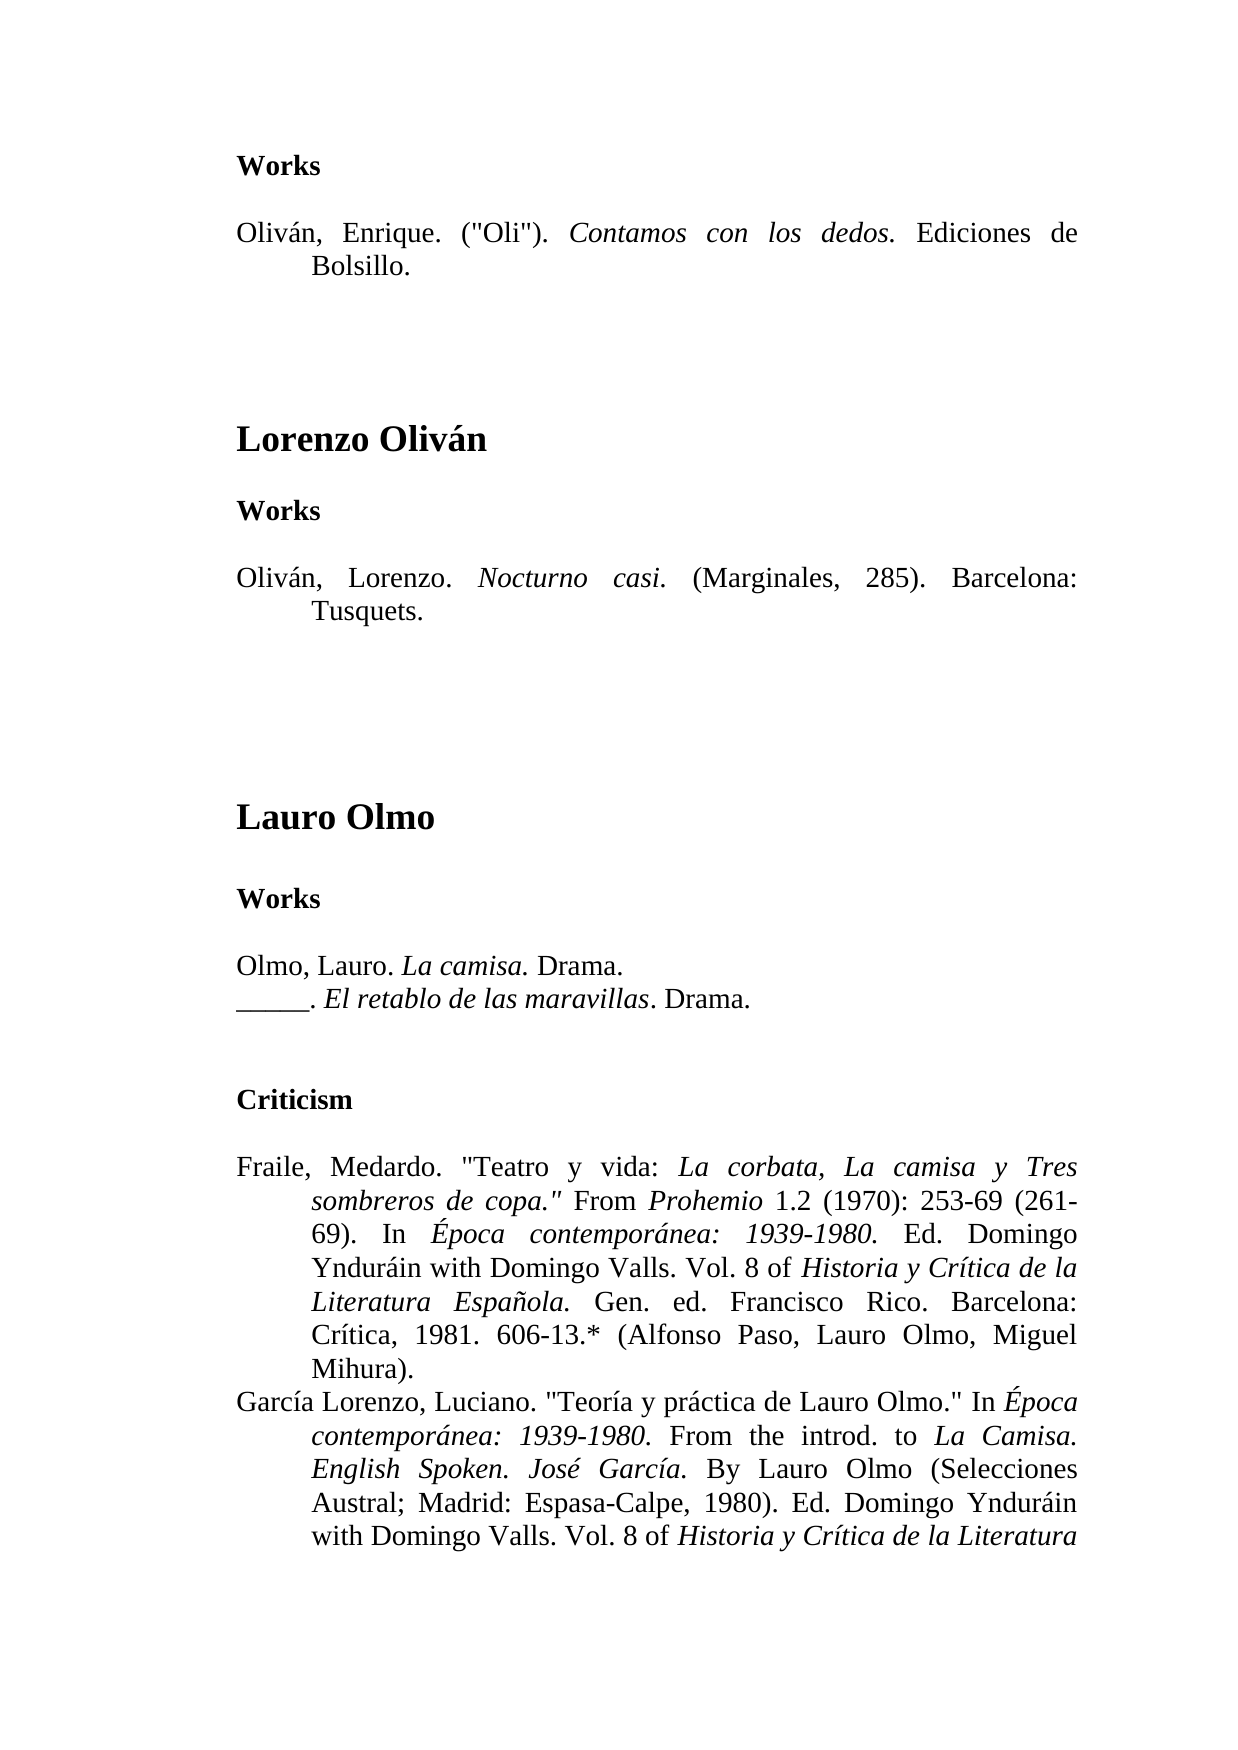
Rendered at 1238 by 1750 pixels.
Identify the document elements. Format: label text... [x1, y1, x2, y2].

text Fraile, Medardo. "Teatro y vida: La corbata, La camisa y Tres sombreros de copa." From Prohemio 1.2 (1970): 253-69 (261-69). In Época contemporánea: 1939-1980. Ed. Domingo Ynduráin with Domingo Valls. Vol. 8 of Historia y Crítica de la Literatura Española. Gen. ed. Francisco Rico. Barcelona: Crítica, 1981. 606-13.* (Alfonso Paso, Lauro Olmo, Miguel Mihura). [236, 1149, 1078, 1384]
text Works [236, 493, 1078, 526]
text Oliván, Enrique. ("Oli"). Contamos con los dedos. Ediciones de Bolsillo. [236, 215, 1078, 282]
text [236, 1384, 1078, 1552]
text Lauro Olmo [236, 794, 1078, 838]
text Works [236, 881, 1078, 914]
text Oliván, Lorenzo. Nocturno casi. (Marginales, 285). Barcelona: Tusquets. [236, 560, 1078, 627]
text Lorenzo Oliván [236, 416, 1078, 459]
text Criticism [236, 1082, 1078, 1116]
text Olmo, Lauro. La camisa. Drama. [236, 948, 1078, 981]
text Works [236, 148, 1078, 181]
text _____. El retablo de las maravillas. Drama. [236, 982, 1078, 1015]
